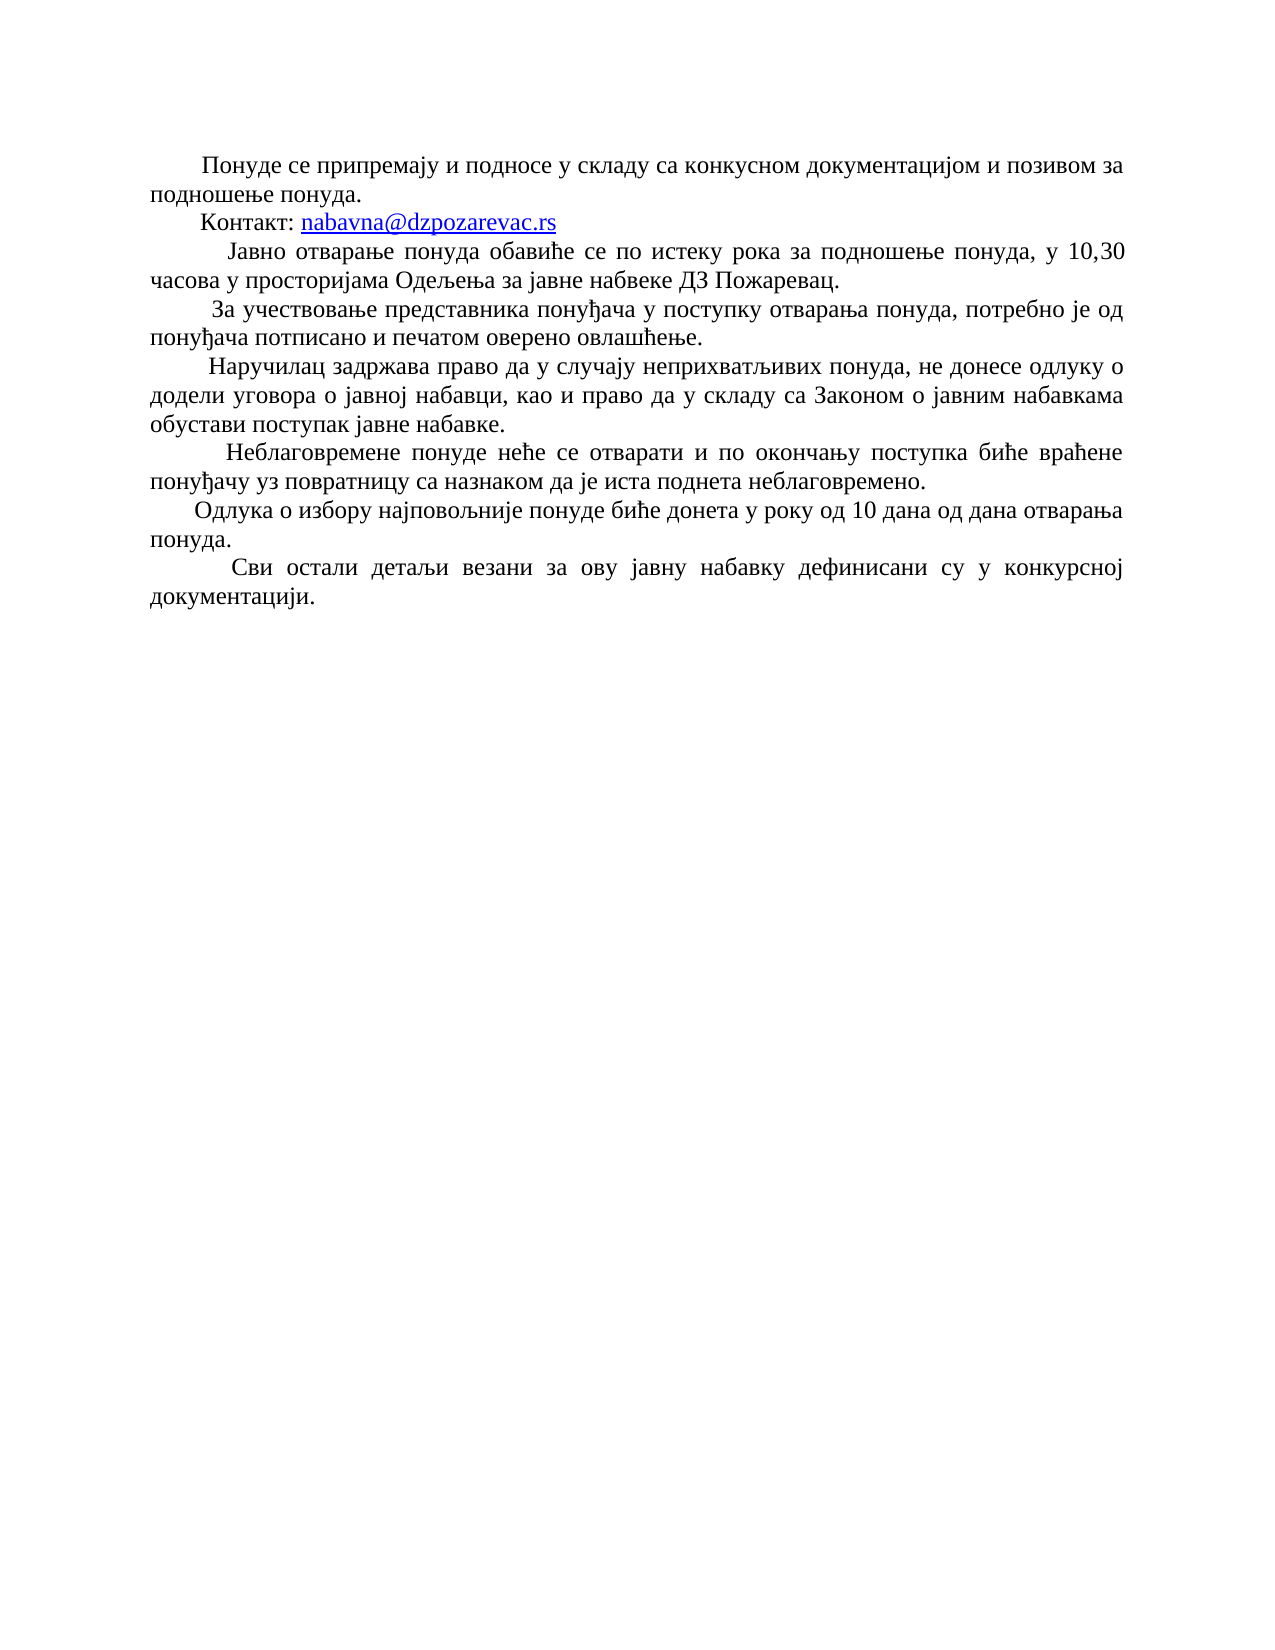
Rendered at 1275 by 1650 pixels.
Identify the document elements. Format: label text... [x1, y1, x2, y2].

text Контакт: nabavna@dzpozarevac.rs [150, 207, 1125, 236]
text Јавно отварање понуда обавиће се по истеку рока за подношење понуда, у 10,30 часова у просторијама Одељења за јавне набвеке ДЗ Пожаревац. [150, 236, 1125, 294]
text За учествовање представника понуђача у поступку отварања понуда, потребно је од понуђача потписано и печатом оверено овлашћење. [150, 294, 1125, 351]
text Сви остали детаљи везани за ову јавну набавку дефинисани су у конкурсној документацији. [150, 552, 1125, 610]
text Неблаговремене понуде неће се отварати и по окончању поступка биће враћене понуђачу уз повратницу са назнаком да је иста поднета неблаговремено. [150, 437, 1125, 495]
text Наручилац задржава право да у случају неприхватљивих понуда, не донесе одлуку о додели уговора о јавној набавци, као и право да у складу са Законом о јавним набавкама обустави поступак јавне набавке. [150, 351, 1125, 437]
text Понуде се припремају и подносе у складу са конкусном документацијом и позивом за подношење понуда. [150, 150, 1125, 207]
text Одлука о избору најповољније понуде биће донета у року од 10 дана од дана отварања понуда. [150, 495, 1125, 552]
